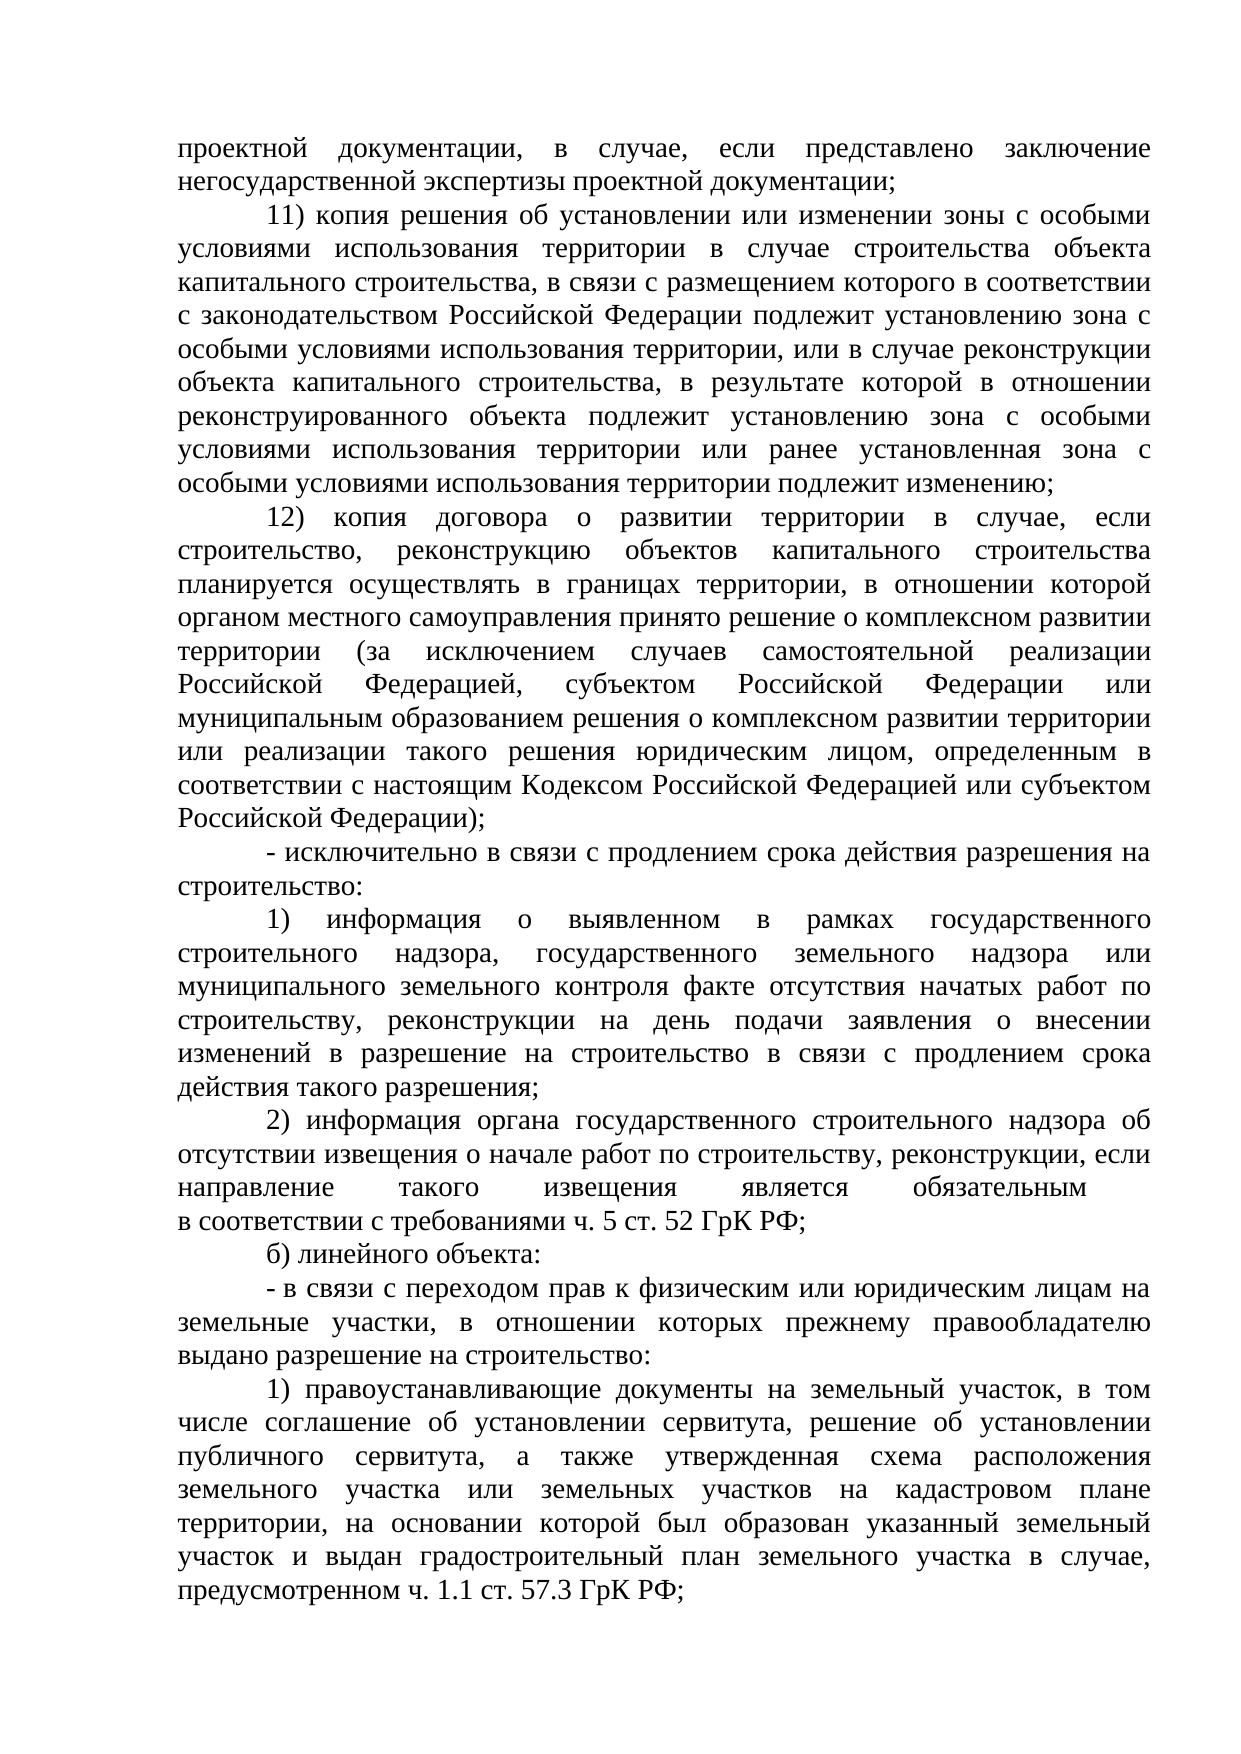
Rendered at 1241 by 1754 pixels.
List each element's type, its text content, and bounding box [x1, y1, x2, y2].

list 2) информация органа государственного строительного надзора об отсутствии извещения о начале работ по строительству, реконструкции, если направление такого извещения является обязательным в соответствии с требованиями ч. 5 ст. 52 ГрК РФ; [177, 1102, 1152, 1237]
list 1) информация о выявленном в рамках государственного строительного надзора, государственного земельного надзора или муниципального земельного контроля факте отсутствия начатых работ по строительству, реконструкции на день подачи заявления о внесении изменений в разрешение на строительство в связи с продлением срока действия такого разрешения; [177, 901, 1152, 1102]
list - в связи с переходом прав к физическим или юридическим лицам на земельные участки, в отношении которых прежнему правообладателю выдано разрешение на строительство: [177, 1270, 1152, 1371]
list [177, 130, 1152, 197]
list 12) копия договора о развитии территории в случае, если строительство, реконструкцию объектов капитального строительства планируется осуществлять в границах территории, в отношении которой органом местного самоуправления принято решение о комплексном развитии территории (за исключением случаев самостоятельной реализации Российской Федерацией, субъектом Российской Федерации или муниципальным образованием решения о комплексном развитии территории или реализации такого решения юридическим лицом, определенным в соответствии с настоящим Кодексом Российской Федерацией или субъектом Российской Федерации); [177, 499, 1152, 834]
list 11) копия решения об установлении или изменении зоны с особыми условиями использования территории в случае строительства объекта капитального строительства, в связи с размещением которого в соответствии с законодательством Российской Федерации подлежит установлению зона с особыми условиями использования территории, или в случае реконструкции объекта капитального строительства, в результате которой в отношении реконструированного объекта подлежит установлению зона с особыми условиями использования территории или ранее установленная зона с особыми условиями использования территории подлежит изменению; [177, 197, 1152, 499]
list 1) правоустанавливающие документы на земельный участок, в том числе соглашение об установлении сервитута, решение об установлении публичного сервитута, а также утвержденная схема расположения земельного участка или земельных участков на кадастровом плане территории, на основании которой был образован указанный земельный участок и выдан градостроительный план земельного участка в случае, предусмотренном ч. 1.1 ст. 57.3 ГрК РФ; [177, 1371, 1152, 1606]
list - исключительно в связи с продлением срока действия разрешения на строительство: [177, 834, 1152, 901]
list б) линейного объекта: [177, 1237, 1152, 1270]
